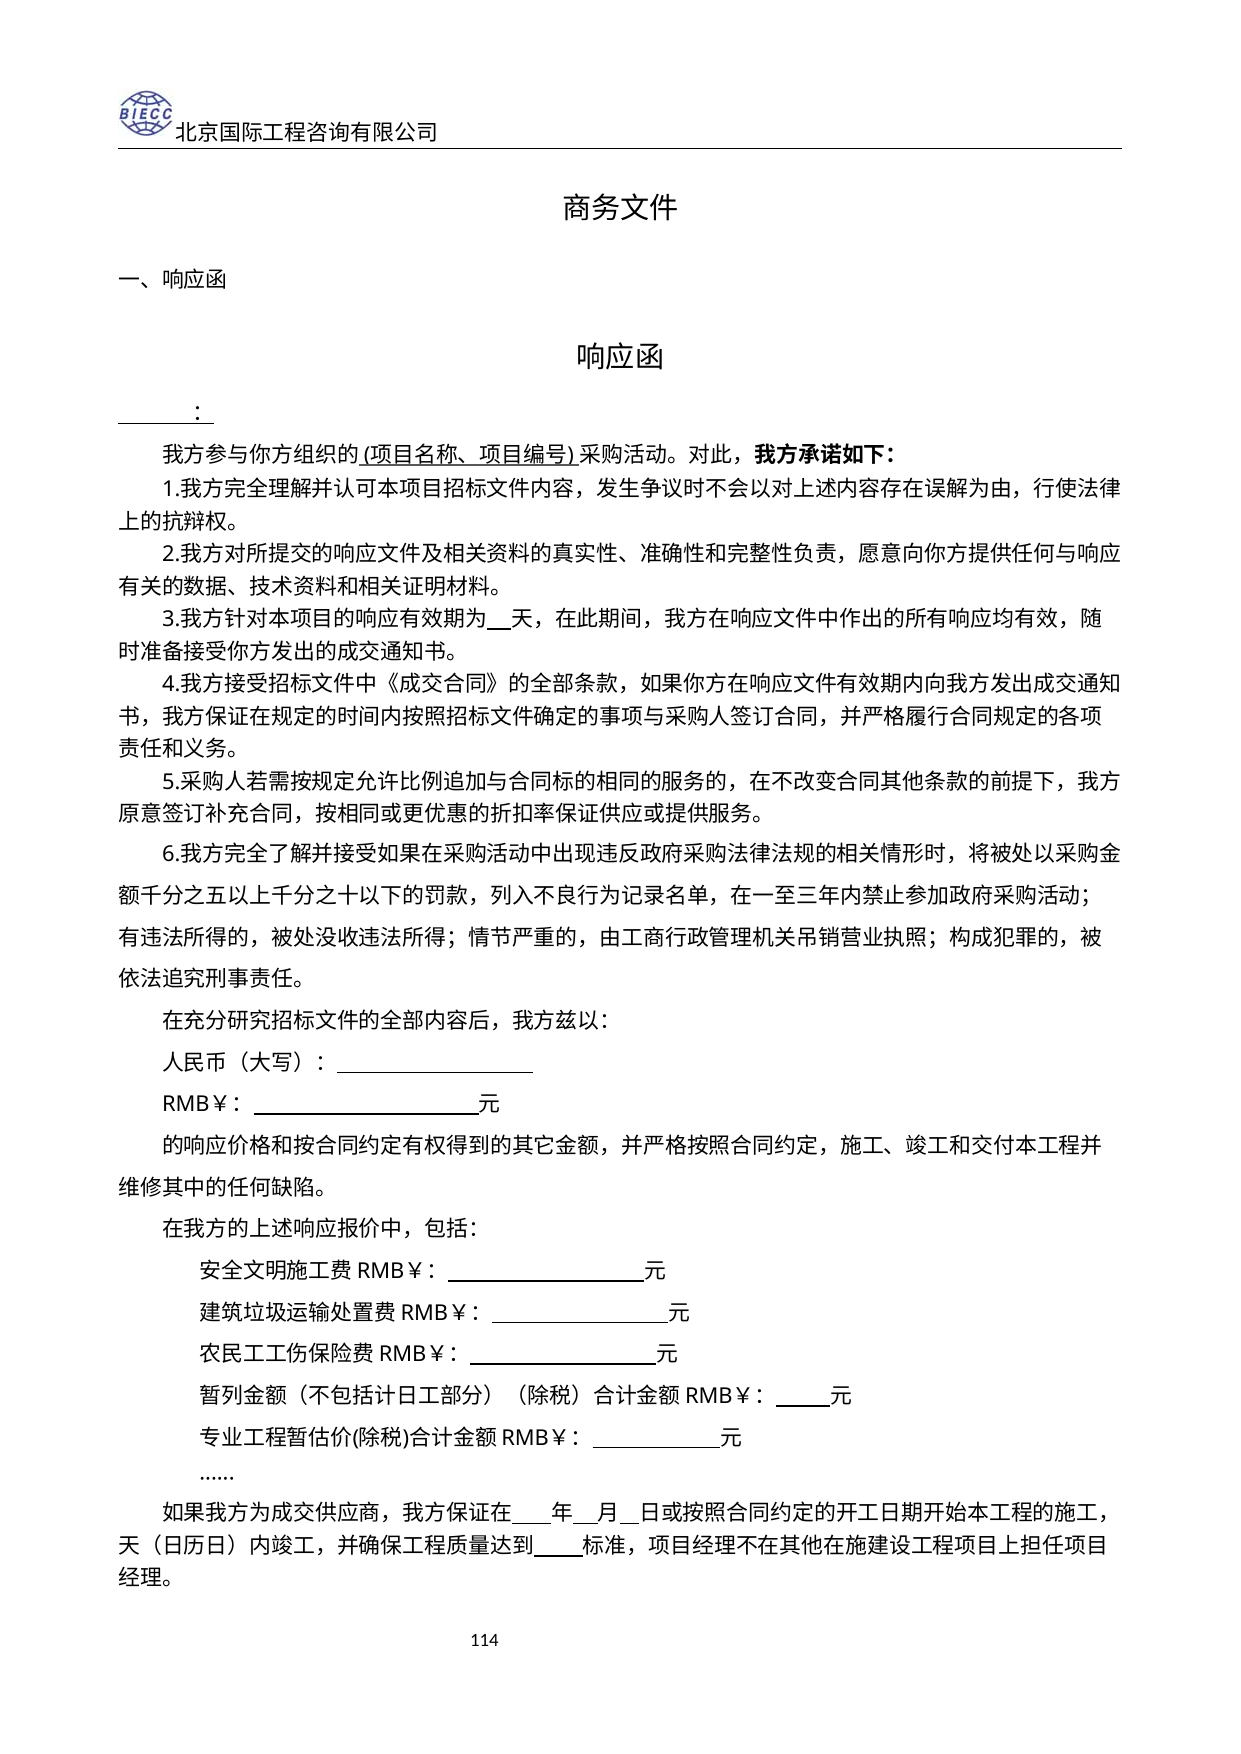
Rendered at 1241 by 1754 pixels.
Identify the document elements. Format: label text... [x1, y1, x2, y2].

text 如果我方为成交供应商，我方保证在 年 月 日或按照合同约定的开工日期开始本工程的施工， 天（日历日）内竣工，并确保工程质量达到 标准，项目经理不在其他在施建设工程项目上担任项目经理。 [118, 1495, 1122, 1592]
text 建筑垃圾运输处置费RMB￥： 元 [155, 1287, 1122, 1328]
text 4.我方接受招标文件中《成交合同》的全部条款，如果你方在响应文件有效期内向我方发出成交通知书，我方保证在规定的时间内按照招标文件确定的事项与采购人签订合同，并严格履行合同规定的各项责任和义务。 [118, 666, 1122, 763]
text 2.我方对所提交的响应文件及相关资料的真实性、准确性和完整性负责，愿意向你方提供任何与响应有关的数据、技术资料和相关证明材料。 [118, 536, 1122, 601]
text 5.采购人若需按规定允许比例追加与合同标的相同的服务的，在不改变合同其他条款的前提下，我方原意签订补充合同，按相同或更优惠的折扣率保证供应或提供服务。 [118, 763, 1122, 828]
text 暂列金额（不包括计日工部分）（除税）合计金额RMB￥： 元 [155, 1370, 1122, 1412]
subtitle 一、响应函 [118, 254, 1122, 295]
picture [118, 88, 175, 140]
text ······ [155, 1453, 1122, 1495]
text 6.我方完全了解并接受如果在采购活动中出现违反政府采购法律法规的相关情形时，将被处以采购金额千分之五以上千分之十以下的罚款，列入不良行为记录名单，在一至三年内禁止参加政府采购活动；有违法所得的，被处没收违法所得；情节严重的，由工商行政管理机关吊销营业执照；构成犯罪的，被依法追究刑事责任。 [118, 828, 1122, 995]
text 人民币（大写）： [118, 1037, 1122, 1078]
text 1.我方完全理解并认可本项目招标文件内容，发生争议时不会以对上述内容存在误解为由，行使法律上的抗辩权。 [118, 471, 1122, 536]
text ： [118, 387, 1122, 429]
text 在充分研究招标文件的全部内容后，我方兹以： [118, 995, 1122, 1037]
text 响应函 [118, 322, 1122, 387]
text 专业工程暂估价(除税)合计金额RMB￥： 元 [155, 1412, 1122, 1453]
text RMB￥： 元 [118, 1078, 1122, 1120]
text 农民工工伤保险费RMB￥： 元 [155, 1328, 1122, 1370]
text 在我方的上述响应报价中，包括： [118, 1203, 1122, 1245]
text 3.我方针对本项目的响应有效期为 天，在此期间，我方在响应文件中作出的所有响应均有效，随时准备接受你方发出的成交通知书。 [118, 601, 1122, 666]
text 安全文明施工费RMB￥： 元 [155, 1245, 1122, 1287]
text 商务文件 [118, 185, 1122, 227]
text 的响应价格和按合同约定有权得到的其它金额，并严格按照合同约定，施工、竣工和交付本工程并维修其中的任何缺陷。 [118, 1120, 1122, 1203]
text 我方参与你方组织的 (项目名称、项目编号) 采购活动。对此，我方承诺如下： [118, 429, 1122, 471]
